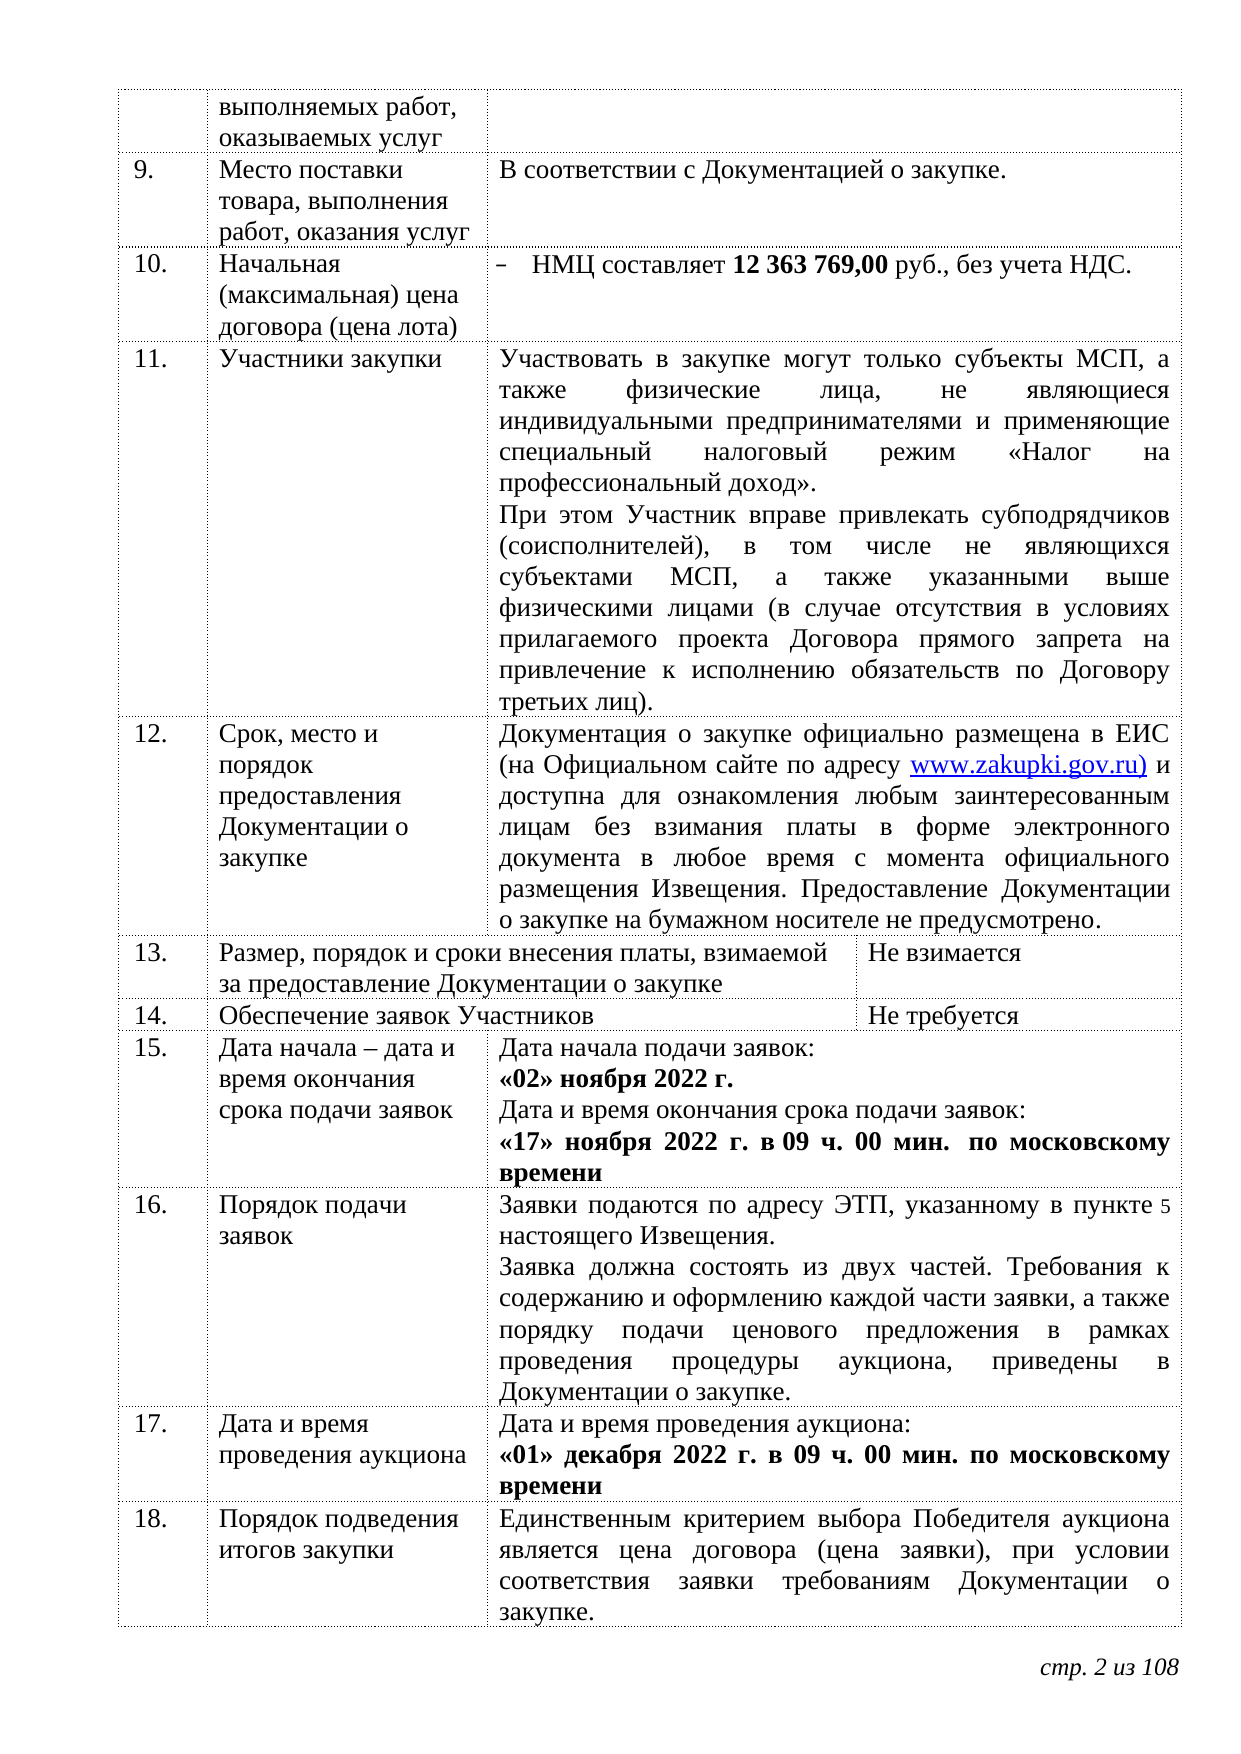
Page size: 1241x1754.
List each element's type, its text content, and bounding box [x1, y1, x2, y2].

table_cell Участники закупки [207, 341, 488, 716]
table_cell Не требуется [856, 998, 1182, 1030]
table_cell Документация о закупке официально размещена в ЕИС (на Официальном сайте по адресу www.zakupki.gov.ru) и доступна для ознакомления любым заинтересованным лицам без взимания платы в форме электронного документа в любое время с момента официального размещения Извещения. Предоставление Документации о закупке на бумажном носителе не предусмотрено. [488, 716, 1182, 935]
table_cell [488, 152, 1182, 246]
table_cell [119, 998, 207, 1030]
table_cell Начальная (максимальная) цена договора (цена лота) [207, 246, 488, 341]
table_cell [119, 341, 207, 716]
table_cell Срок, место и порядок предоставления Документации о закупке [207, 716, 488, 935]
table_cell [488, 89, 1182, 152]
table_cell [207, 89, 488, 152]
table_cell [488, 1501, 1182, 1626]
table_cell Дата начала – дата и время окончания срока подачи заявок [207, 1030, 488, 1187]
table_cell Не взимается [856, 935, 1182, 998]
table_cell Участвовать в закупке могут только субъекты МСП, а также физические лица, не являющиеся индивидуальными предпринимателями и применяющие специальный налоговый режим «Налог на профессиональный доход». При этом Участник вправе привлекать субподрядчиков (соисполнителей), в том числе не являющихся субъектами МСП, а также указанными выше физическими лицами (в случае отсутствия в условиях прилагаемого проекта Договора прямого запрета на привлечение к исполнению обязательств по Договору третьих лиц). [488, 341, 1182, 716]
table_cell [119, 89, 207, 152]
table_cell Дата и время проведения аукциона: «01» декабря 2022 г. в 09 ч. 00 мин. по московскому времени [488, 1406, 1182, 1501]
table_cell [207, 1501, 488, 1626]
table_cell [119, 1187, 207, 1406]
table_cell Место поставки товара, выполнения работ, оказания услуг [207, 152, 488, 246]
table_cell [119, 246, 207, 341]
table_cell Размер, порядок и сроки внесения платы, взимаемой за предоставление Документации о закупке [207, 935, 856, 998]
table_cell [119, 1406, 207, 1501]
table_cell Заявки подаются по адресу ЭТП, указанному в пункте 5 настоящего Извещения. Заявка должна состоять из двух частей. Требования к содержанию и оформлению каждой части заявки, а также порядку подачи ценового предложения в рамках проведения процедуры аукциона, приведены в Документации о закупке. [488, 1187, 1182, 1406]
table_cell [119, 1501, 207, 1626]
table_cell Обеспечение заявок Участников [207, 998, 856, 1030]
table_cell Порядок подачи заявок [207, 1187, 488, 1406]
table_cell [119, 1030, 207, 1187]
table_cell [119, 716, 207, 935]
table_cell НМЦ составляет 12 363 769,00 руб., без учета НДС. [488, 246, 1182, 341]
table_cell [119, 152, 207, 246]
table_cell Дата начала подачи заявок: «02» ноября 2022 г. Дата и время окончания срока подачи заявок: «17» ноября 2022 г. в 09 ч. 00 мин. по московскому времени [488, 1030, 1182, 1187]
table_cell Дата и время проведения аукциона [207, 1406, 488, 1501]
table_cell [119, 935, 207, 998]
